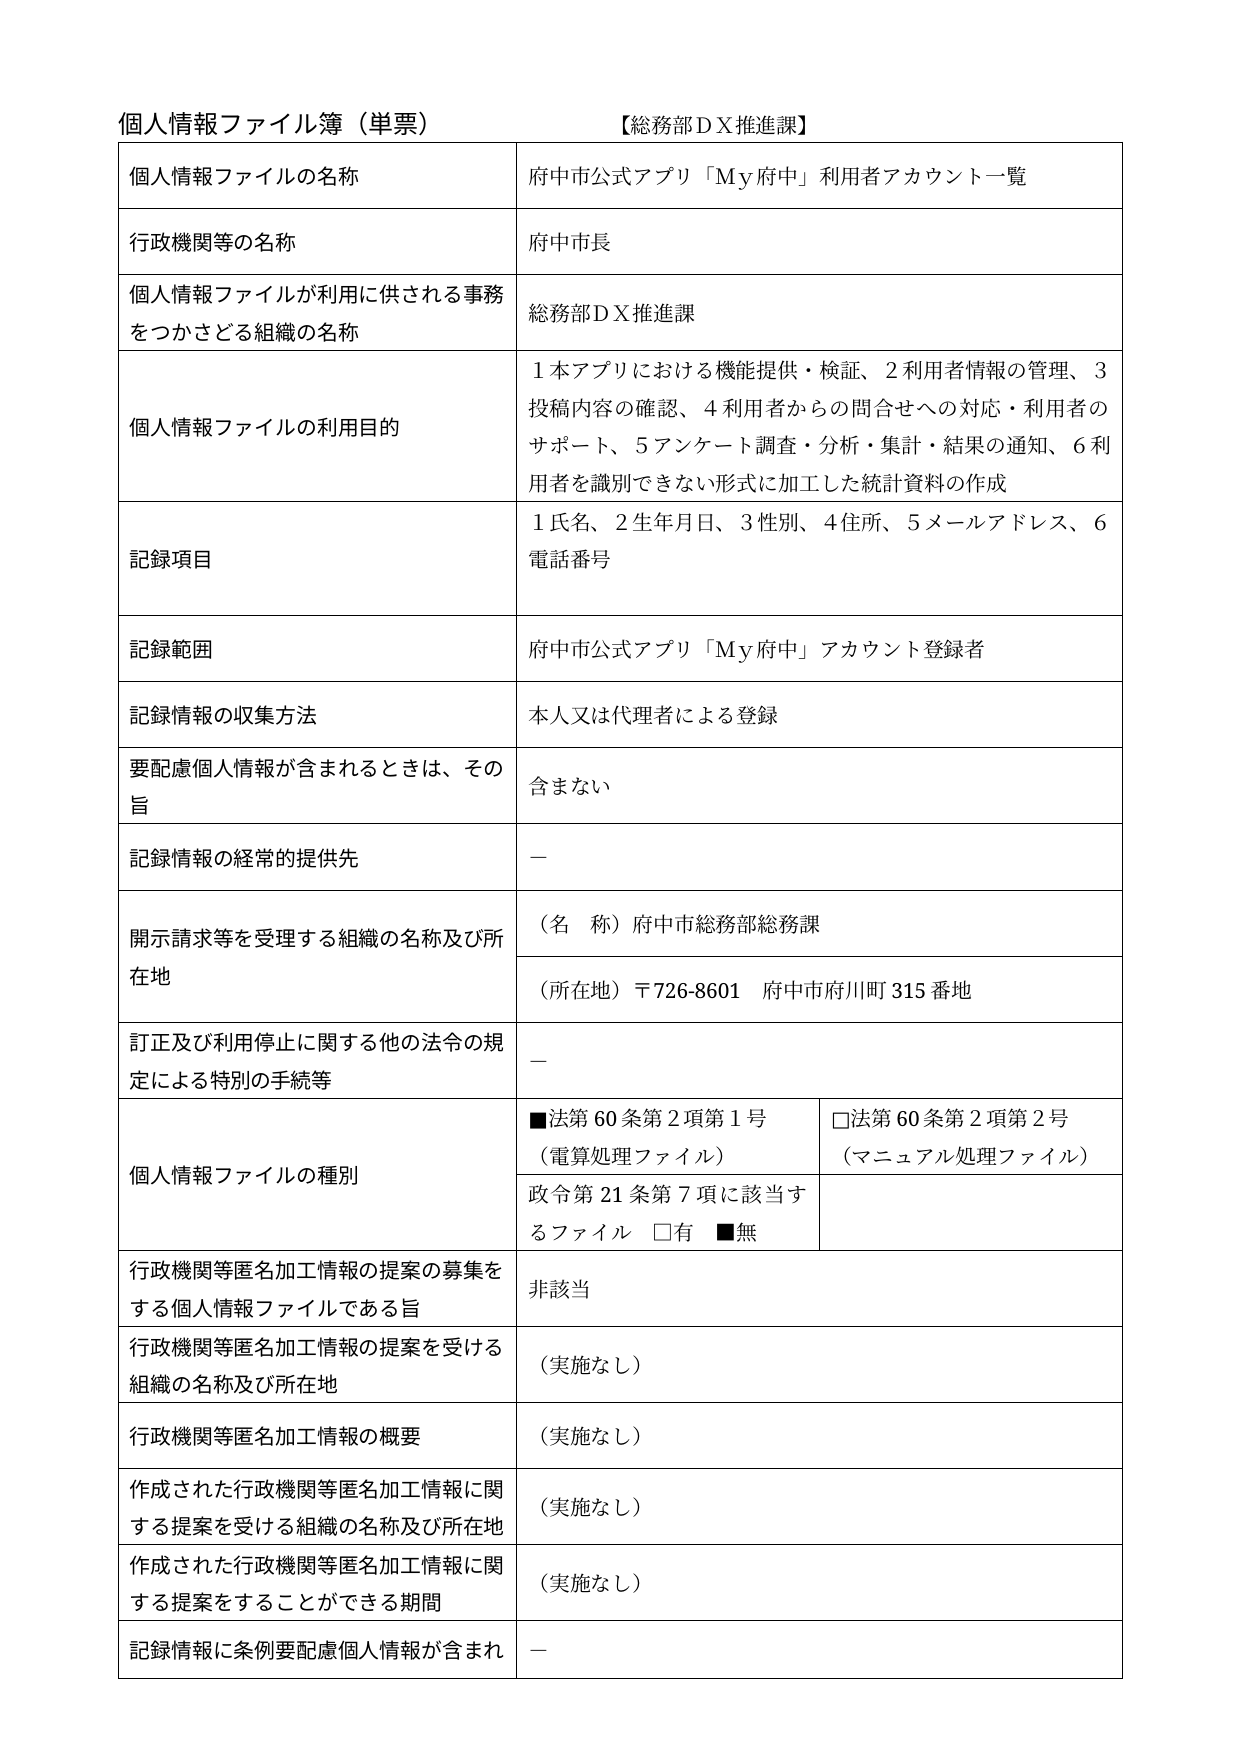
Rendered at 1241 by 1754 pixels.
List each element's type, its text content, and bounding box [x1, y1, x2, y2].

table_cell １氏名、２生年月日、３性別、４住所、５メールアドレス、６電話番号 [517, 502, 1122, 614]
table_cell 作成された行政機関等匿名加工情報に関する提案を受ける組織の名称及び所在地 [119, 1469, 516, 1544]
table_cell （名 称）府中市総務部総務課 [517, 891, 1122, 956]
table_cell （所在地）〒726-8601 府中市府川町315番地 [517, 957, 1122, 1022]
table_cell 記録情報の収集方法 [119, 682, 516, 747]
table_cell 総務部ＤＸ推進課 [517, 275, 1122, 350]
table_cell 個人情報ファイルが利用に供される事務をつかさどる組織の名称 [119, 275, 516, 350]
table_cell 記録情報の経常的提供先 [119, 824, 516, 889]
table_cell 本人又は代理者による登録 [517, 682, 1122, 747]
table_cell 開示請求等を受理する組織の名称及び所在地 [119, 891, 516, 1022]
table_cell 記録項目 [119, 502, 516, 614]
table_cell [119, 1621, 516, 1678]
table_cell 記録範囲 [119, 616, 516, 681]
text 個人情報ファイル簿（単票） 【総務部ＤＸ推進課】 [118, 104, 1122, 142]
table_cell （実施なし） [517, 1403, 1122, 1468]
table_cell □法第60条第２項第２号 （マニュアル処理ファイル） [820, 1099, 1122, 1174]
table_cell （実施なし） [517, 1545, 1122, 1620]
table_cell ■法第60条第２項第１号 （電算処理ファイル） [517, 1099, 819, 1174]
table_cell 行政機関等匿名加工情報の概要 [119, 1403, 516, 1468]
table_cell 個人情報ファイルの種別 [119, 1099, 516, 1250]
table_cell － [517, 1023, 1122, 1098]
table_cell 訂正及び利用停止に関する他の法令の規定による特別の手続等 [119, 1023, 516, 1098]
table_cell １本アプリにおける機能提供・検証、２利用者情報の管理、３投稿内容の確認、４利用者からの問合せへの対応・利用者のサポート、５アンケート調査・分析・集計・結果の通知、６利用者を識別できない形式に加工した統計資料の作成 [517, 351, 1122, 501]
table_cell － [517, 824, 1122, 889]
table_cell 行政機関等の名称 [119, 209, 516, 274]
table_cell 要配慮個人情報が含まれるときは、その旨 [119, 748, 516, 823]
table_header 個人情報ファイルの名称 [119, 143, 516, 208]
table_cell （実施なし） [517, 1469, 1122, 1544]
table_cell 作成された行政機関等匿名加工情報に関する提案をすることができる期間 [119, 1545, 516, 1620]
table_cell 行政機関等匿名加工情報の提案を受ける組織の名称及び所在地 [119, 1327, 516, 1402]
table_cell 行政機関等匿名加工情報の提案の募集をする個人情報ファイルである旨 [119, 1251, 516, 1326]
table_cell （実施なし） [517, 1327, 1122, 1402]
table_cell － [517, 1621, 1122, 1678]
table_cell 府中市長 [517, 209, 1122, 274]
table_cell [820, 1175, 1122, 1250]
table_cell 個人情報ファイルの利用目的 [119, 351, 516, 501]
table_cell 含まない [517, 748, 1122, 823]
table_cell 政令第21条第７項に該当するファイル □有 ■無 [517, 1175, 819, 1250]
table_cell 非該当 [517, 1251, 1122, 1326]
table_header 府中市公式アプリ「Ｍｙ府中」利用者アカウント一覧 [517, 143, 1122, 208]
table_cell 府中市公式アプリ「Ｍｙ府中」アカウント登録者 [517, 616, 1122, 681]
